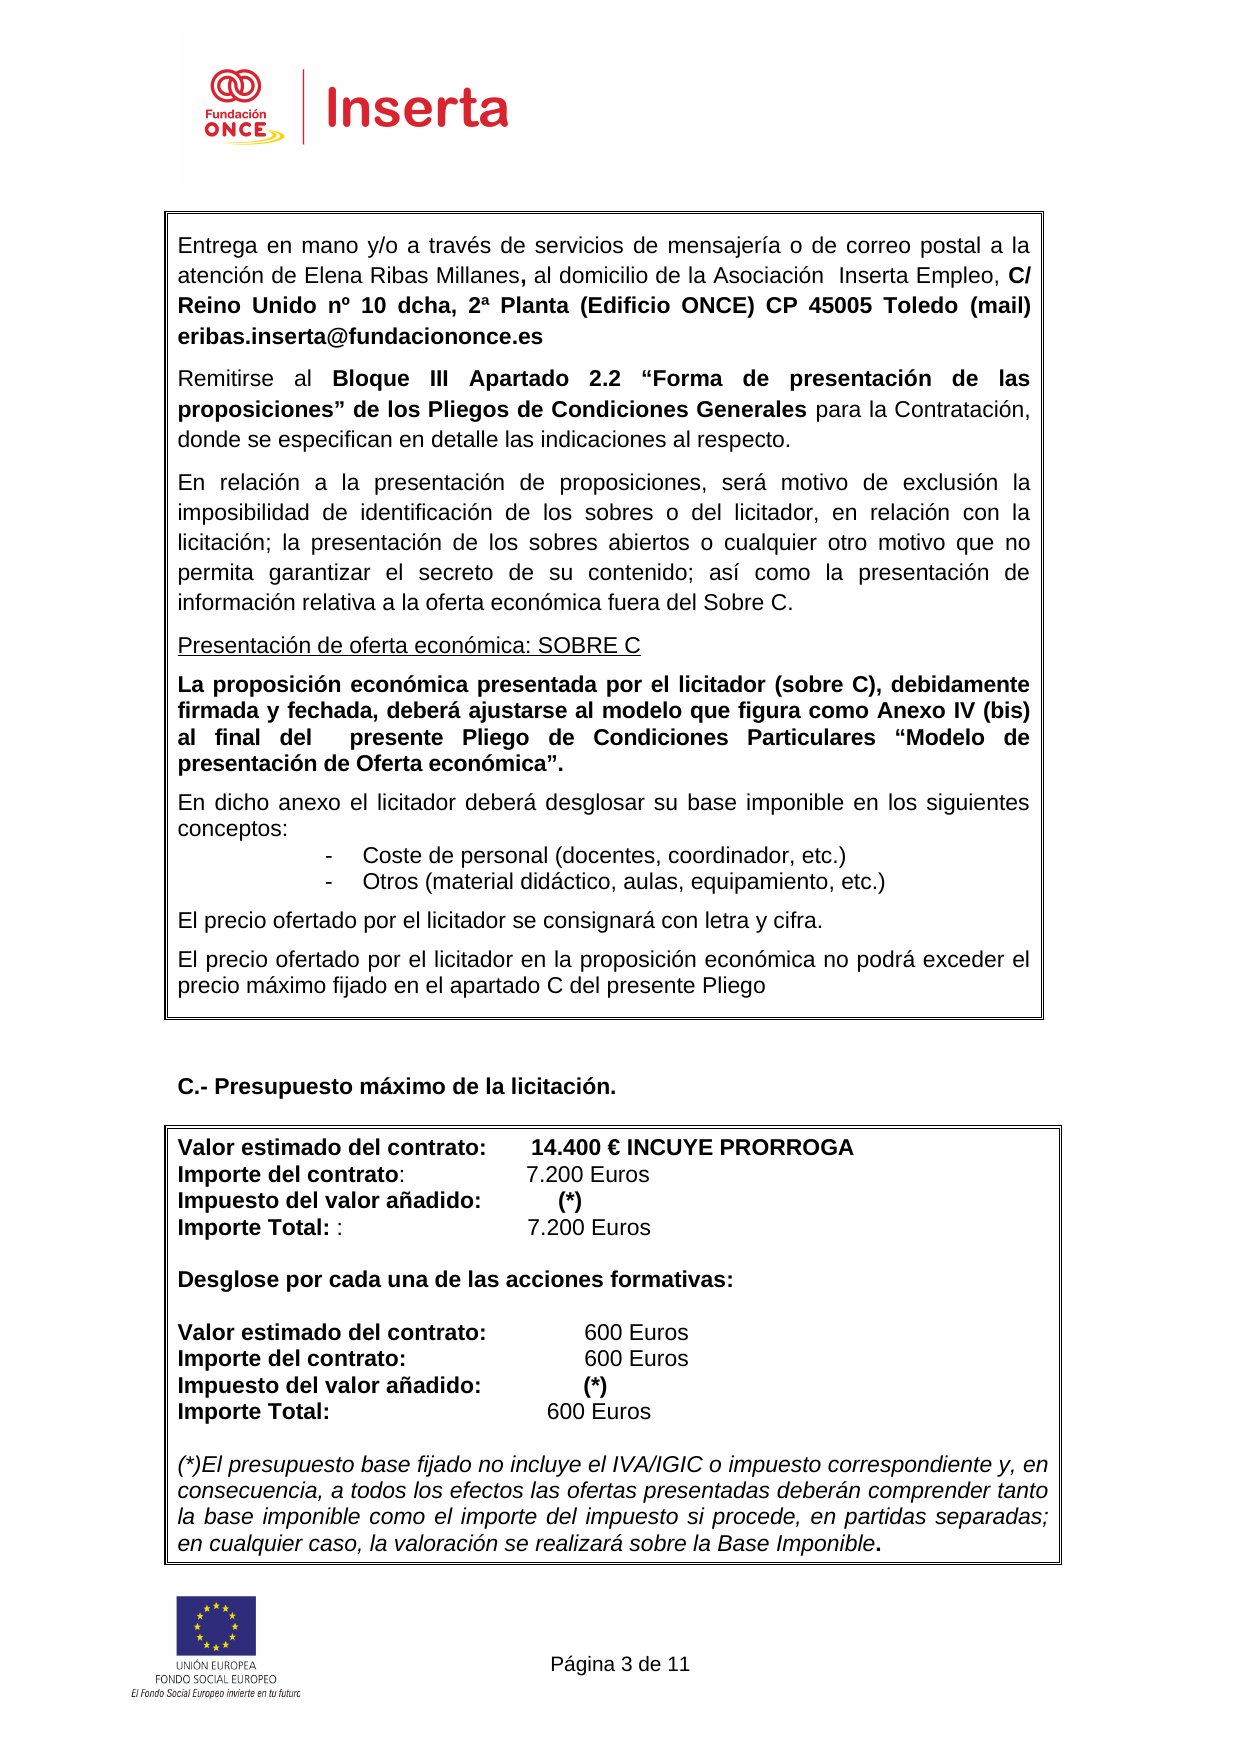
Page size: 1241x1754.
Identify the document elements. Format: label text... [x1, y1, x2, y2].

picture [177, 29, 531, 186]
picture [131, 1596, 300, 1699]
text C.- Presupuesto máximo de la licitación. [177, 1073, 1063, 1099]
